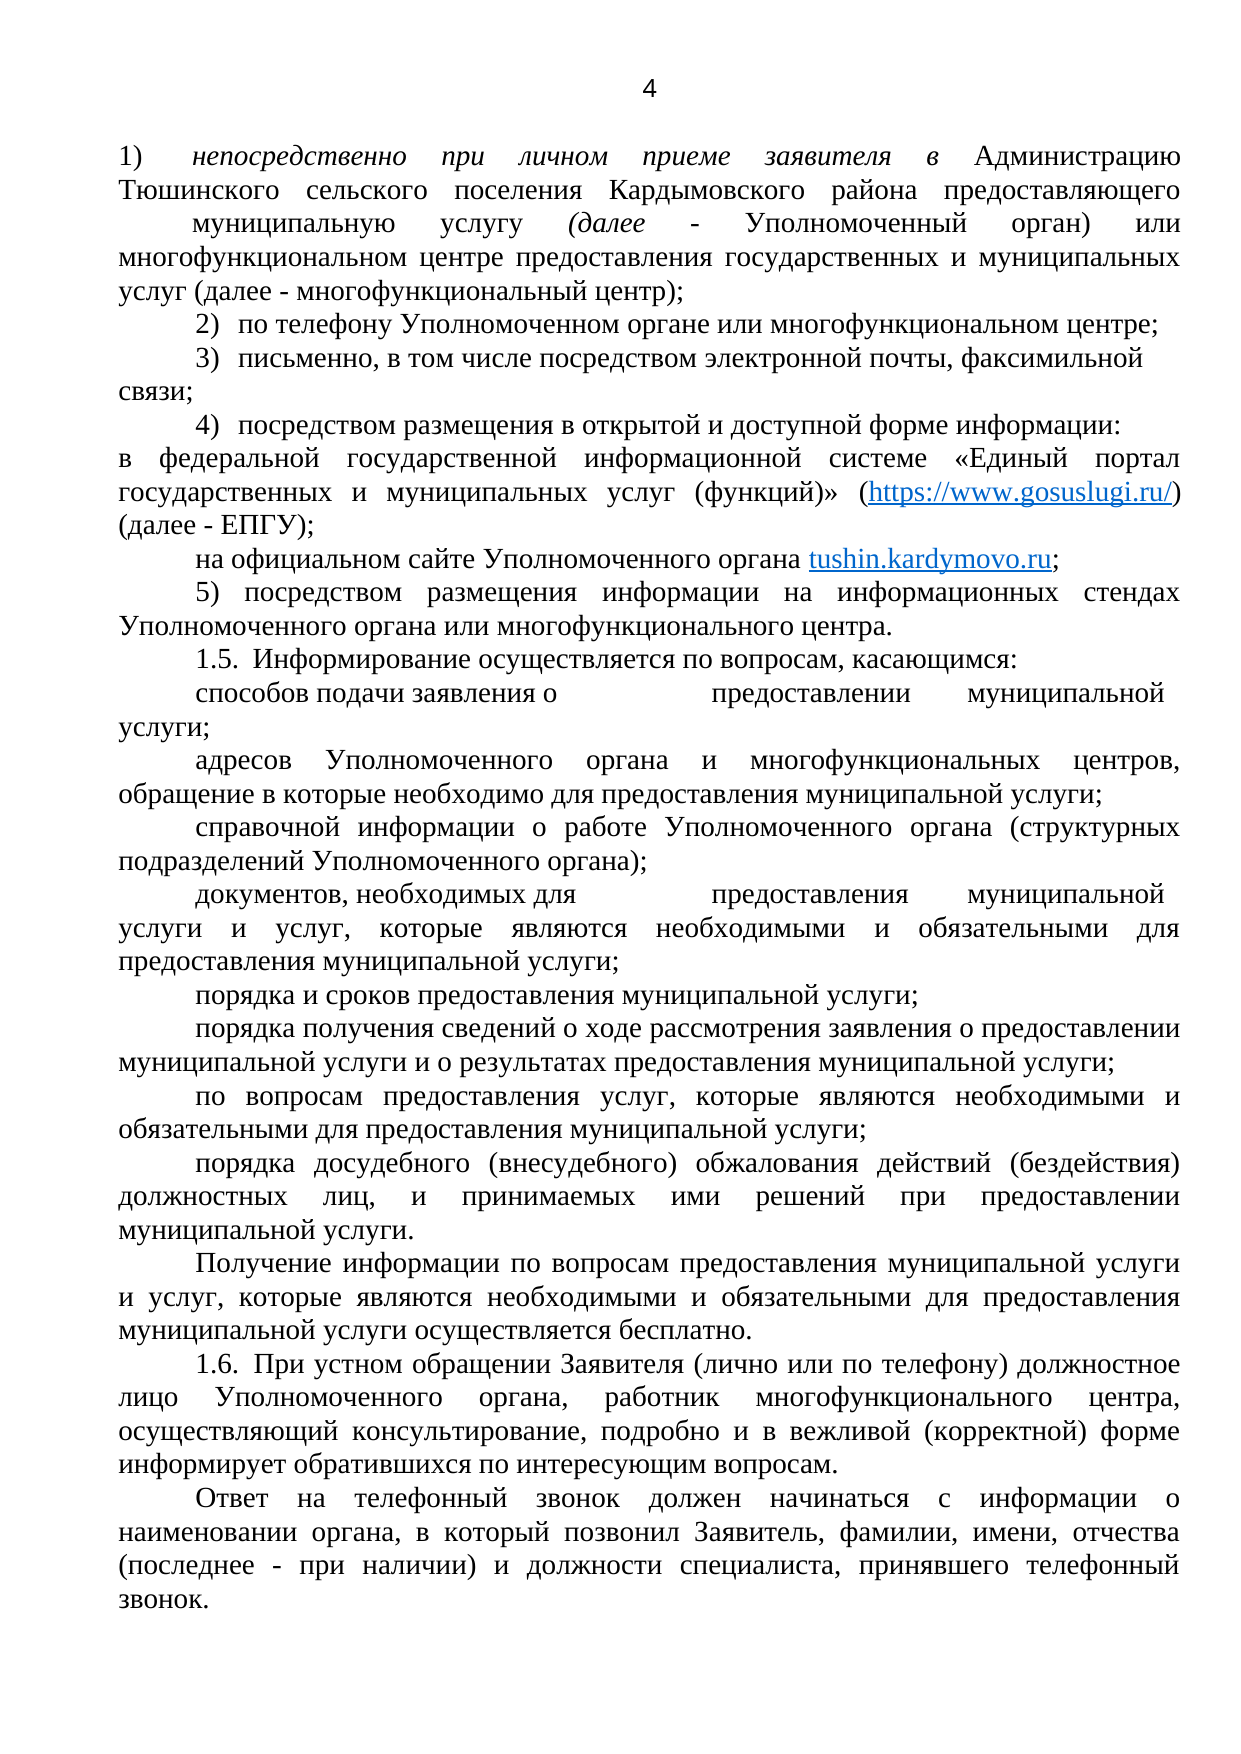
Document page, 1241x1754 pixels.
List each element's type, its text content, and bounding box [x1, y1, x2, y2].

list письменно, в том числе посредством электронной почты, факсимильной [118, 340, 1181, 374]
list по телефону Уполномоченном органе или многофункциональном центре; [118, 307, 1181, 340]
list непосредственно при личном приеме заявителя в Администрацию Тюшинского сельского поселения Кардымовского района предоставляющего муниципальную услугу (далее - Уполномоченный орган) или многофункциональном центре предоставления государственных и муниципальных услуг (далее - многофункциональный центр); [118, 139, 1181, 307]
list посредством размещения в открытой и доступной форме информации: [118, 407, 1181, 441]
text порядка досудебного (внесудебного) обжалования действий (бездействия) должностных лиц, и принимаемых ими решений при предоставлении муниципальной услуги. [118, 1145, 1181, 1246]
text порядка и сроков предоставления муниципальной услуги; [118, 977, 1181, 1011]
text порядка получения сведений о ходе рассмотрения заявления о предоставлении муниципальной услуги и о результатах предоставления муниципальной услуги; [118, 1011, 1181, 1078]
text связи; [118, 374, 1181, 407]
text 5) посредством размещения информации на информационных стендах Уполномоченного органа или многофункционального центра. [118, 575, 1181, 642]
text Ответ на телефонный звонок должен начинаться с информации о наименовании органа, в который позвонил Заявитель, фамилии, имени, отчества (последнее - при наличии) и должности специалиста, принявшего телефонный звонок. [118, 1481, 1181, 1615]
text справочной информации о работе Уполномоченного органа (структурных подразделений Уполномоченного органа); [118, 810, 1181, 877]
text Получение информации по вопросам предоставления муниципальной услуги и услуг, которые являются необходимыми и обязательными для предоставления муниципальной услуги осуществляется бесплатно. [118, 1246, 1181, 1346]
text документов, необходимых для предоставления муниципальной услуги и услуг, которые являются необходимыми и обязательными для предоставления муниципальной услуги; [118, 877, 1181, 977]
text по вопросам предоставления услуг, которые являются необходимыми и обязательными для предоставления муниципальной услуги; [118, 1078, 1181, 1145]
text способов подачи заявления о предоставлении муниципальной услуги; [118, 676, 1181, 743]
list Информирование осуществляется по вопросам, касающимся: [118, 642, 1181, 676]
text адресов Уполномоченного органа и многофункциональных центров, обращение в которые необходимо для предоставления муниципальной услуги; [118, 743, 1181, 810]
text на официальном сайте Уполномоченного органа tushin.kardymovo.ru; [118, 541, 1181, 575]
text в федеральной государственной информационной системе «Единый портал государственных и муниципальных услуг (функций)» (https://www.gosuslugi.ru/) (далее - ЕПГУ); [118, 441, 1181, 541]
list При устном обращении Заявителя (лично или по телефону) должностное лицо Уполномоченного органа, работник многофункционального центра, осуществляющий консультирование, подробно и в вежливой (корректной) форме информирует обратившихся по интересующим вопросам. [118, 1346, 1181, 1481]
